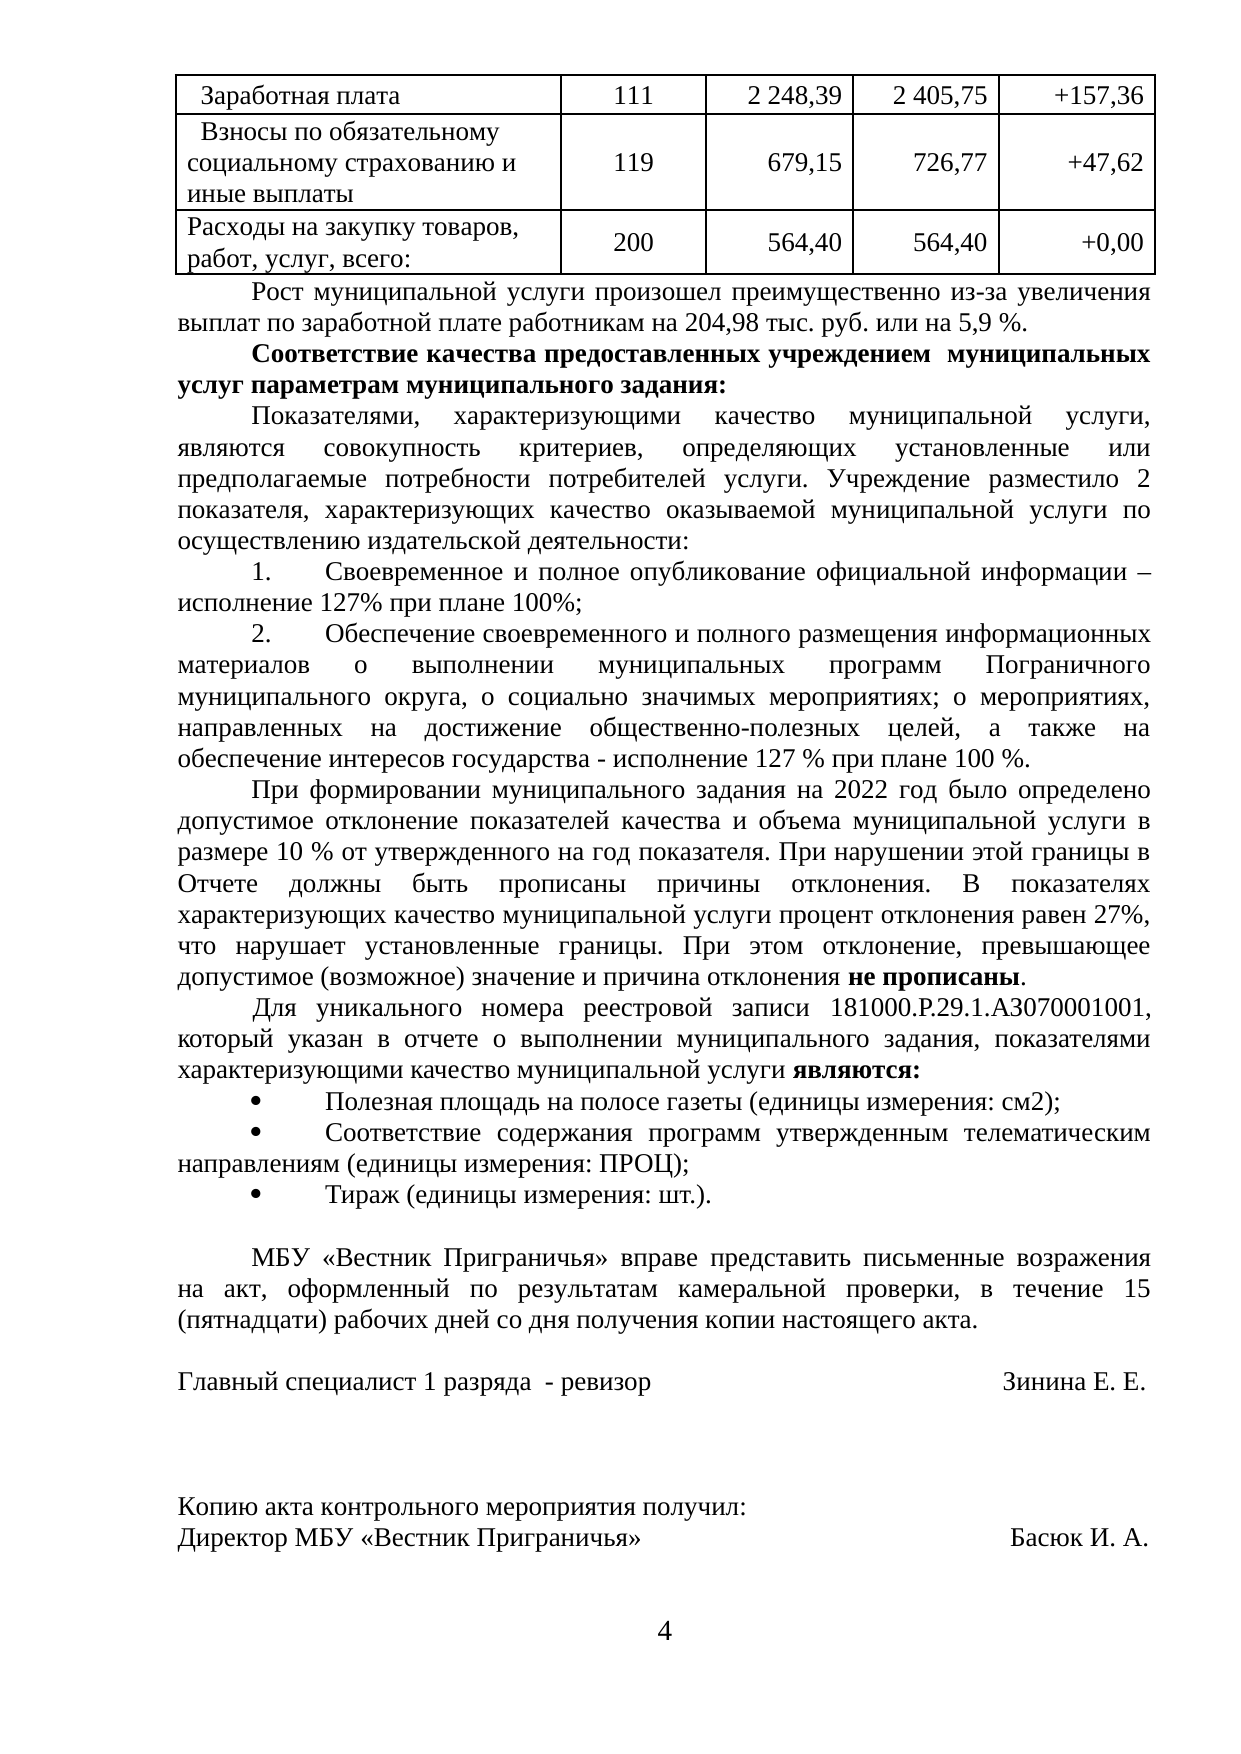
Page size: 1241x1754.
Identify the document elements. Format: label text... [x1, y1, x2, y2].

table_cell 564,40 [854, 211, 998, 273]
table_cell 119 [562, 115, 705, 208]
text МБУ «Вестник Приграничья» вправе представить письменные возражения на акт, оформленный по результатам камеральной проверки, в течение 15 (пятнадцати) рабочих дней со дня получения копии настоящего акта. [177, 1241, 1152, 1334]
table_cell 564,40 [707, 211, 852, 273]
table_cell +0,00 [1000, 211, 1154, 273]
table_cell 2 248,39 [707, 76, 852, 113]
table_cell Заработная плата [177, 76, 560, 113]
table_cell 2 405,75 [854, 76, 998, 113]
text Рост муниципальной услуги произошел преимущественно из-за увеличения выплат по заработной плате работникам на 204,98 тыс. руб. или на 5,9 %. [177, 275, 1152, 337]
table_cell 679,15 [707, 115, 852, 208]
text Копию акта контрольного мероприятия получил: [177, 1490, 1152, 1521]
table_cell Расходы на закупку товаров, работ, услуг, всего: [177, 211, 560, 273]
text Для уникального номера реестровой записи 181000.Р.29.1.АЗ070001001, который указан в отчете о выполнении муниципального задания, показателями характеризующими качество муниципальной услуги являются: [177, 991, 1152, 1085]
text Главный специалист 1 разряда - ревизор Зинина Е. Е. [177, 1365, 1152, 1396]
table_cell 111 [562, 76, 705, 113]
text При формировании муниципального задания на 2022 год было определено допустимое отклонение показателей качества и объема муниципальной услуги в размере 10 % от утвержденного на год показателя. При нарушении этой границы в Отчете должны быть прописаны причины отклонения. В показателях характеризующих качество муниципальной услуги процент отклонения равен 27%, что нарушает установленные границы. При этом отклонение, превышающее допустимое (возможное) значение и причина отклонения не прописаны. [177, 773, 1152, 991]
table_cell Взносы по обязательному социальному страхованию и иные выплаты [177, 115, 560, 208]
list Соответствие качества предоставленных учреждением муниципальных услуг параметрам муниципального задания: [177, 337, 1152, 399]
table_cell +47,62 [1000, 115, 1154, 208]
list Тираж (единицы измерения: шт.). [177, 1178, 1152, 1209]
table_cell +157,36 [1000, 76, 1154, 113]
list Полезная площадь на полосе газеты (единицы измерения: см2); [177, 1085, 1152, 1116]
table_cell 726,77 [854, 115, 998, 208]
list Соответствие содержания программ утвержденным телематическим направлениям (единицы измерения: ПРОЦ); [177, 1116, 1152, 1178]
list Обеспечение своевременного и полного размещения информационных материалов о выполнении муниципальных программ Пограничного муниципального округа, о социально значимых мероприятиях; о мероприятиях, направленных на достижение общественно-полезных целей, а также на обеспечение интересов государства - исполнение 127 % при плане 100 %. [177, 617, 1152, 773]
text Показателями, характеризующими качество муниципальной услуги, являются совокупность критериев, определяющих установленные или предполагаемые потребности потребителей услуги. Учреждение разместило 2 показателя, характеризующих качество оказываемой муниципальной услуги по осуществлению издательской деятельности: [177, 399, 1152, 555]
list Своевременное и полное опубликование официальной информации – исполнение 127% при плане 100%; [177, 555, 1152, 617]
text Директор МБУ «Вестник Приграничья» Басюк И. А. [177, 1521, 1152, 1552]
table_cell 200 [562, 211, 705, 273]
